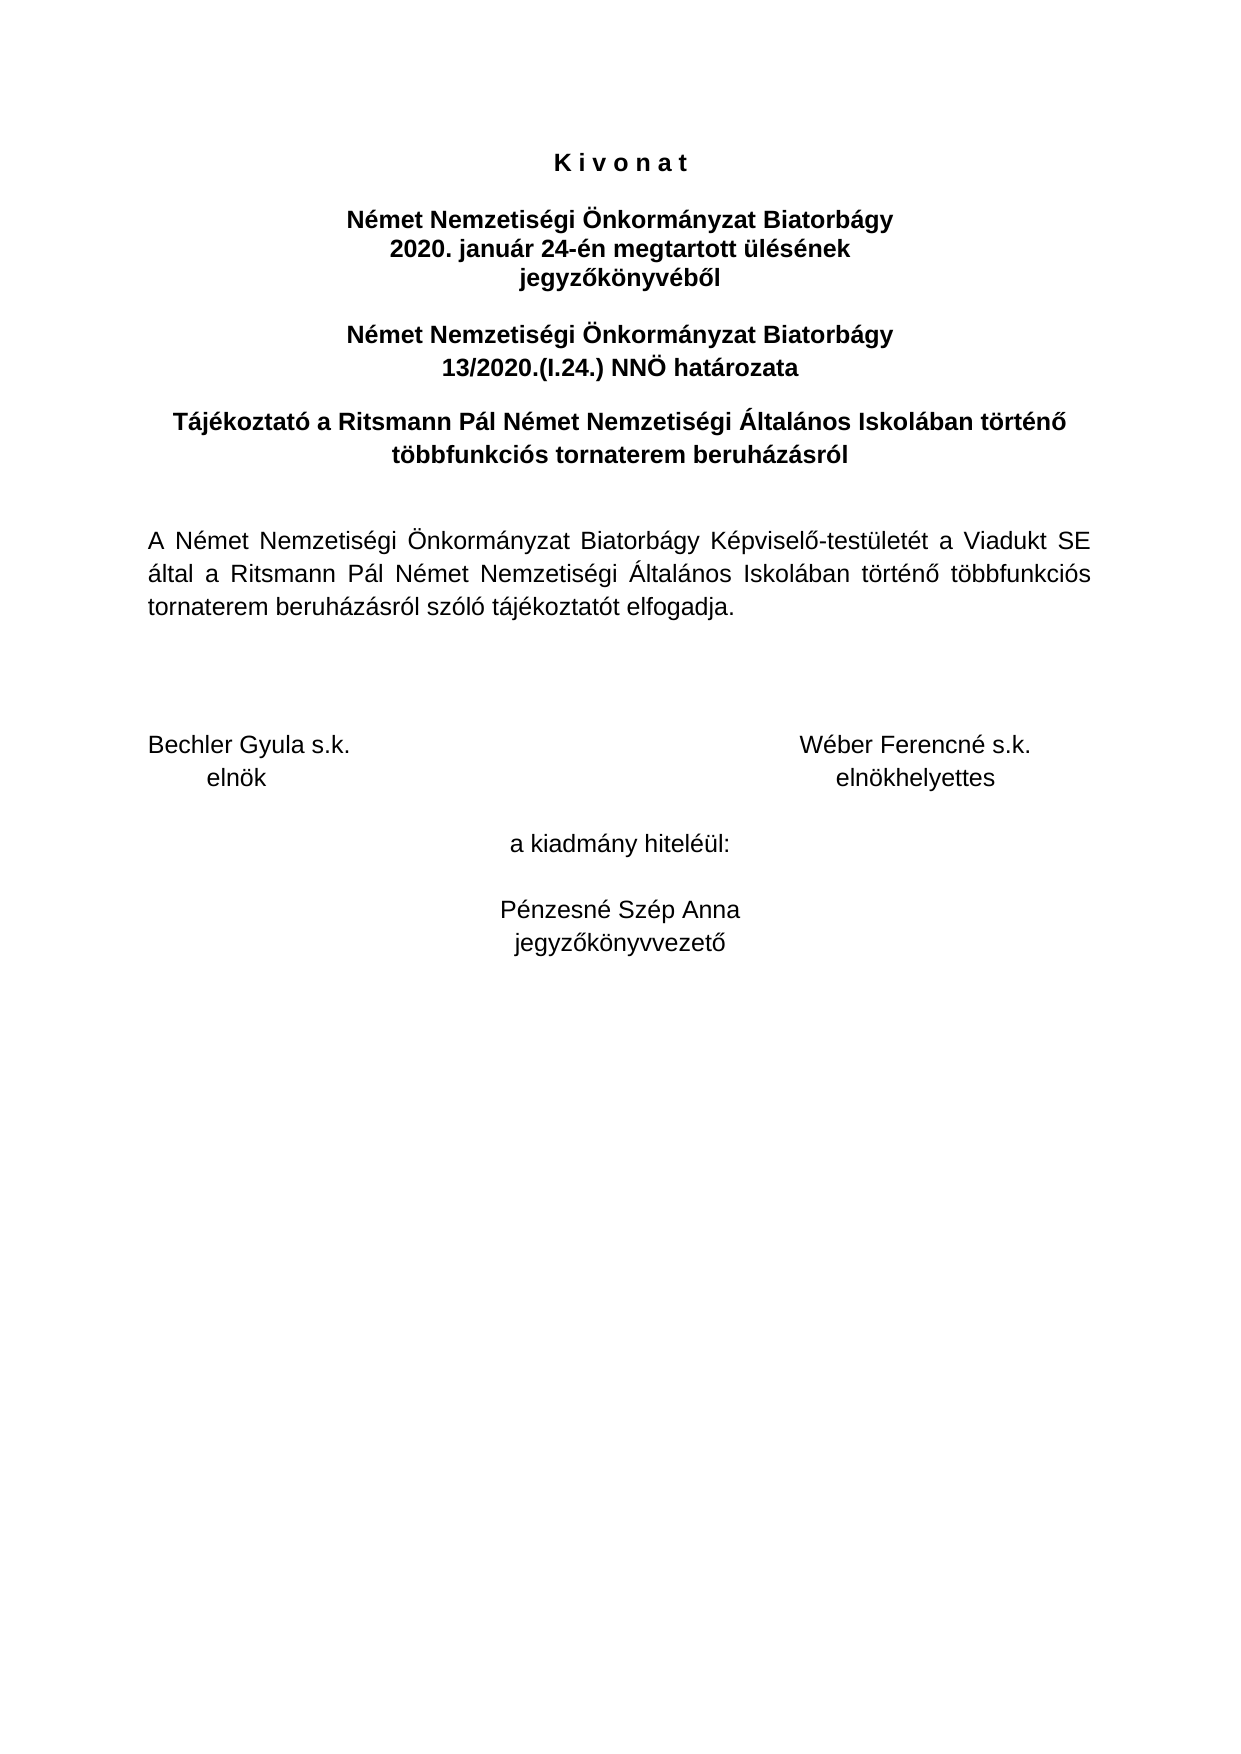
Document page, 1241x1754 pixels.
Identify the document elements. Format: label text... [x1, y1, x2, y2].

text Német Nemzetiségi Önkormányzat Biatorbágy [148, 205, 1093, 234]
text A Német Nemzetiségi Önkormányzat Biatorbágy Képviselő-testületét a Viadukt SE által a Ritsmann Pál Német Nemzetiségi Általános Iskolában történő többfunkciós tornaterem beruházásról szóló tájékoztatót elfogadja. [148, 526, 1093, 621]
text jegyzőkönyvvezető [148, 928, 1093, 957]
text K i v o n a t [148, 148, 1093, 176]
text Német Nemzetiségi Önkormányzat Biatorbágy 13/2020.(I.24.) NNÖ határozata [148, 320, 1093, 382]
text a kiadmány hiteléül: [148, 829, 1093, 858]
text Pénzesné Szép Anna [148, 895, 1093, 924]
text elnök elnökhelyettes [148, 763, 1093, 792]
text Tájékoztató a Ritsmann Pál Német Nemzetiségi Általános Iskolában történő többfunkciós tornaterem beruházásról [148, 407, 1093, 501]
text Bechler Gyula s.k. Wéber Ferencné s.k. [148, 730, 1093, 759]
text 2020. január 24-én megtartott ülésének [148, 234, 1093, 263]
text jegyzőkönyvéből [148, 263, 1093, 291]
